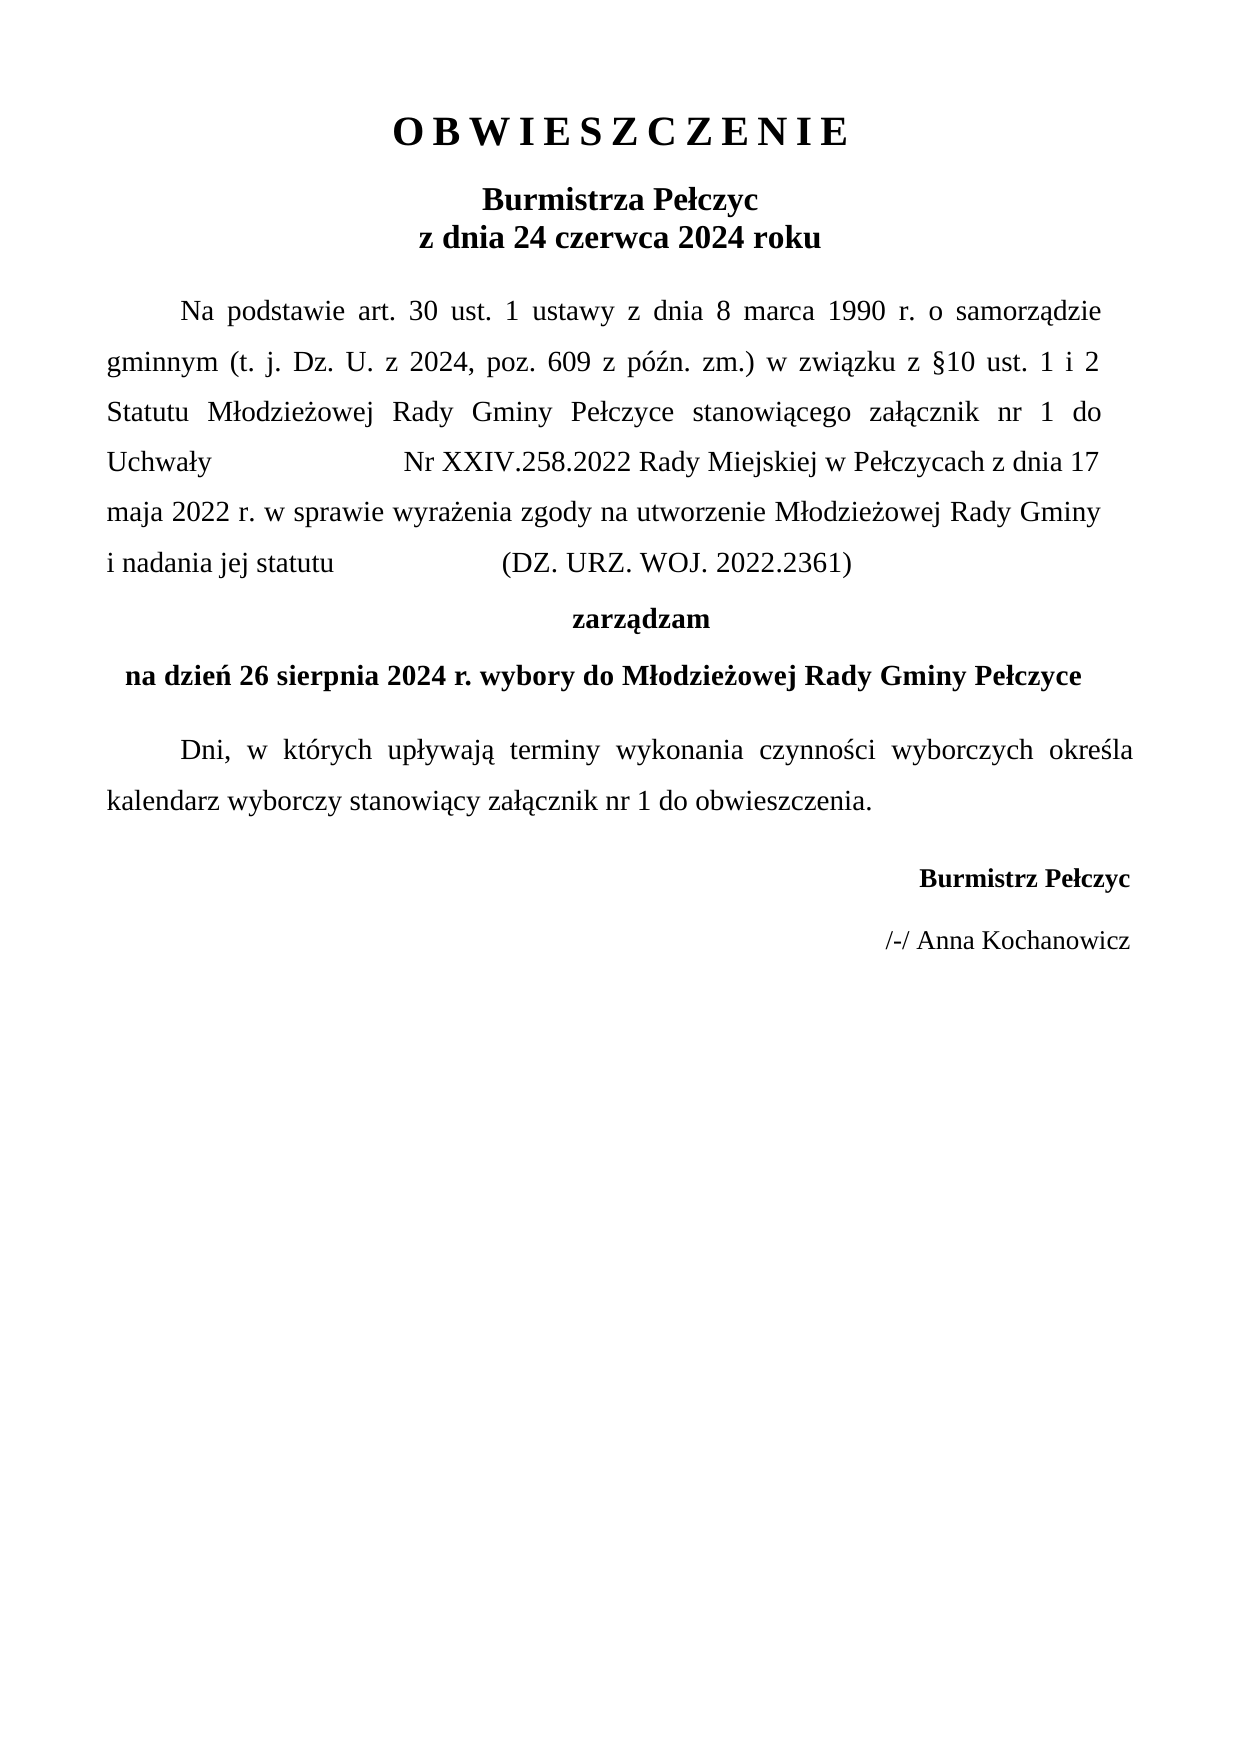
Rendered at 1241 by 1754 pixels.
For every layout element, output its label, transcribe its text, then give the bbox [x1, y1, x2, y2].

text Dni, w których upływają terminy wykonania czynności wyborczych określa kalendarz wyborczy stanowiący załącznik nr 1 do obwieszczenia. [106, 732, 1134, 816]
subtitle OBWIESZCZENIE [106, 106, 1134, 154]
subtitle na dzień 26 sierpnia 2024 r. wybory do Młodzieżowej Rady Gminy Pełczyce [106, 658, 1103, 692]
text /-/ Anna Kochanowicz [106, 924, 1134, 955]
text z dnia 24 czerwca 2024 roku [106, 218, 1134, 256]
subtitle zarządzam [106, 601, 1103, 635]
text Burmistrz Pełczyc [106, 862, 1134, 893]
text Burmistrza Pełczyc [106, 179, 1134, 218]
subtitle Na podstawie art. 30 ust. 1 ustawy z dnia 8 marca 1990 r. o samorządzie gminnym (t. j. Dz. U. z 2024, poz. 609 z późn. zm.) w związku z §10 ust. 1 i 2 Statutu Młodzieżowej Rady Gminy Pełczyce stanowiącego załącznik nr 1 do Uchwały Nr XXIV.258.2022 Rady Miejskiej w Pełczycach z dnia 17 maja 2022 r. w sprawie wyrażenia zgody na utworzenie Młodzieżowej Rady Gminy i nadania jej statutu (DZ. URZ. WOJ. 2022.2361) [106, 293, 1103, 578]
